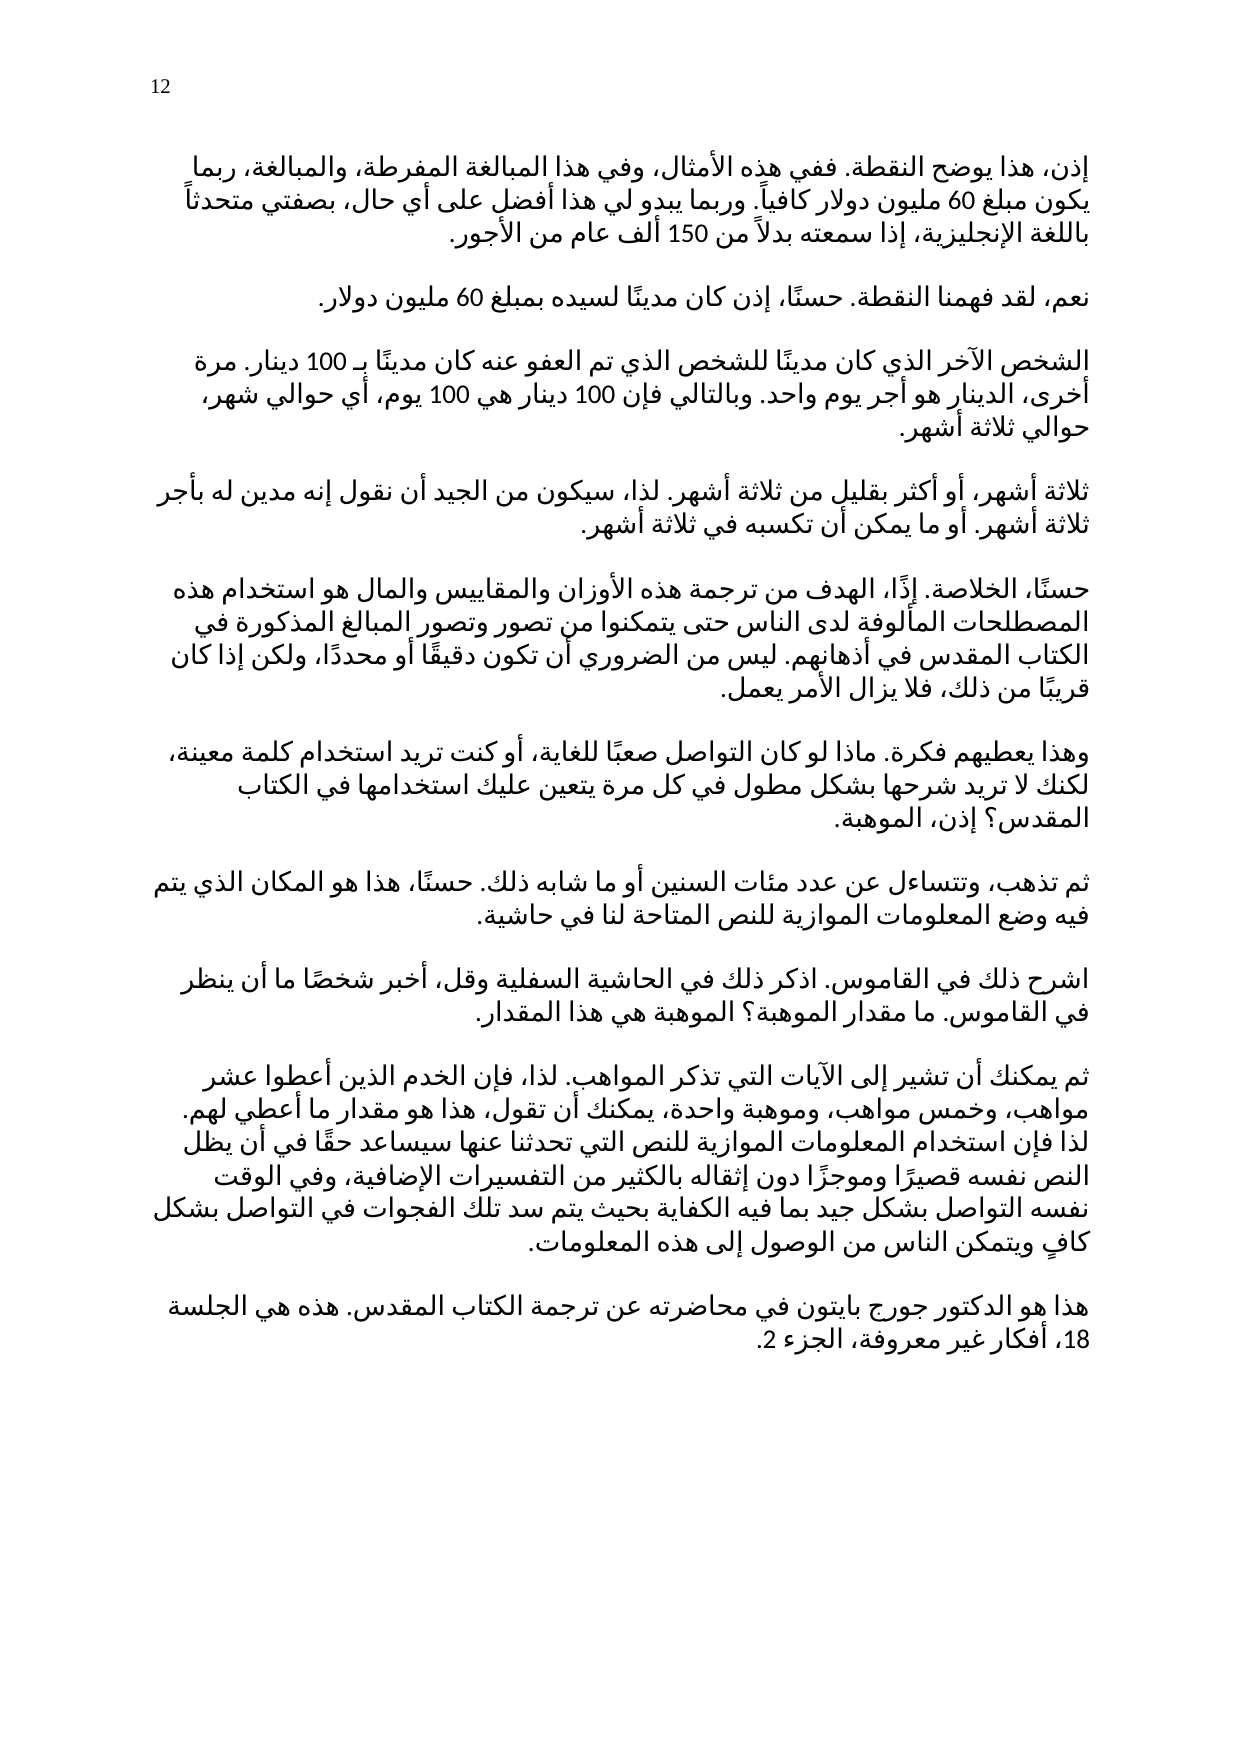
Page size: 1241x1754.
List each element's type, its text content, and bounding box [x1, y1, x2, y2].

text ثم تذهب، وتتساءل عن عدد مئات السنين أو ما شابه ذلك. حسنًا، هذا هو المكان الذي يتم فيه وضع المعلومات الموازية للنص المتاحة لنا في حاشية. [150, 865, 1090, 931]
text ثم يمكنك أن تشير إلى الآيات التي تذكر المواهب. لذا، فإن الخدم الذين أعطوا عشر مواهب، وخمس مواهب، وموهبة واحدة، يمكنك أن تقول، هذا هو مقدار ما أعطي لهم. لذا فإن استخدام المعلومات الموازية للنص التي تحدثنا عنها سيساعد حقًا في أن يظل النص نفسه قصيرًا وموجزًا دون إثقاله بالكثير من التفسيرات الإضافية، وفي الوقت نفسه التواصل بشكل جيد بما فيه الكفاية بحيث يتم سد تلك الفجوات في التواصل بشكل كافٍ ويتمكن الناس من الوصول إلى هذه المعلومات. [150, 1059, 1090, 1258]
text اشرح ذلك في القاموس. اذكر ذلك في الحاشية السفلية وقل، أخبر شخصًا ما أن ينظر في القاموس. ما مقدار الموهبة؟ الموهبة هي هذا المقدار. [150, 962, 1090, 1028]
text الشخص الآخر الذي كان مدينًا للشخص الذي تم العفو عنه كان مدينًا بـ 100 دينار. مرة أخرى، الدينار هو أجر يوم واحد. وبالتالي فإن 100 دينار هي 100 يوم، أي حوالي شهر، حوالي ثلاثة أشهر. [150, 344, 1090, 443]
text حسنًا، الخلاصة. إذًا، الهدف من ترجمة هذه الأوزان والمقاييس والمال هو استخدام هذه المصطلحات المألوفة لدى الناس حتى يتمكنوا من تصور وتصور المبالغ المذكورة في الكتاب المقدس في أذهانهم. ليس من الضروري أن تكون دقيقًا أو محددًا، ولكن إذا كان قريبًا من ذلك، فلا يزال الأمر يعمل. [150, 572, 1090, 704]
text إذن، هذا يوضح النقطة. ففي هذه الأمثال، وفي هذا المبالغة المفرطة، والمبالغة، ربما يكون مبلغ 60 مليون دولار كافياً. وربما يبدو لي هذا أفضل على أي حال، بصفتي متحدثاً باللغة الإنجليزية، إذا سمعته بدلاً من 150 ألف عام من الأجور. [150, 150, 1090, 249]
text هذا هو الدكتور جورج بايتون في محاضرته عن ترجمة الكتاب المقدس. هذه هي الجلسة 18، أفكار غير معروفة، الجزء 2. [150, 1289, 1090, 1379]
text نعم، لقد فهمنا النقطة. حسنًا، إذن كان مدينًا لسيده بمبلغ 60 مليون دولار. [150, 280, 1090, 313]
text ثلاثة أشهر، أو أكثر بقليل من ثلاثة أشهر. لذا، سيكون من الجيد أن نقول إنه مدين له بأجر ثلاثة أشهر. أو ما يمكن أن تكسبه في ثلاثة أشهر. [150, 474, 1090, 541]
text وهذا يعطيهم فكرة. ماذا لو كان التواصل صعبًا للغاية، أو كنت تريد استخدام كلمة معينة، لكنك لا تريد شرحها بشكل مطول في كل مرة يتعين عليك استخدامها في الكتاب المقدس؟ إذن، الموهبة. [150, 735, 1090, 834]
